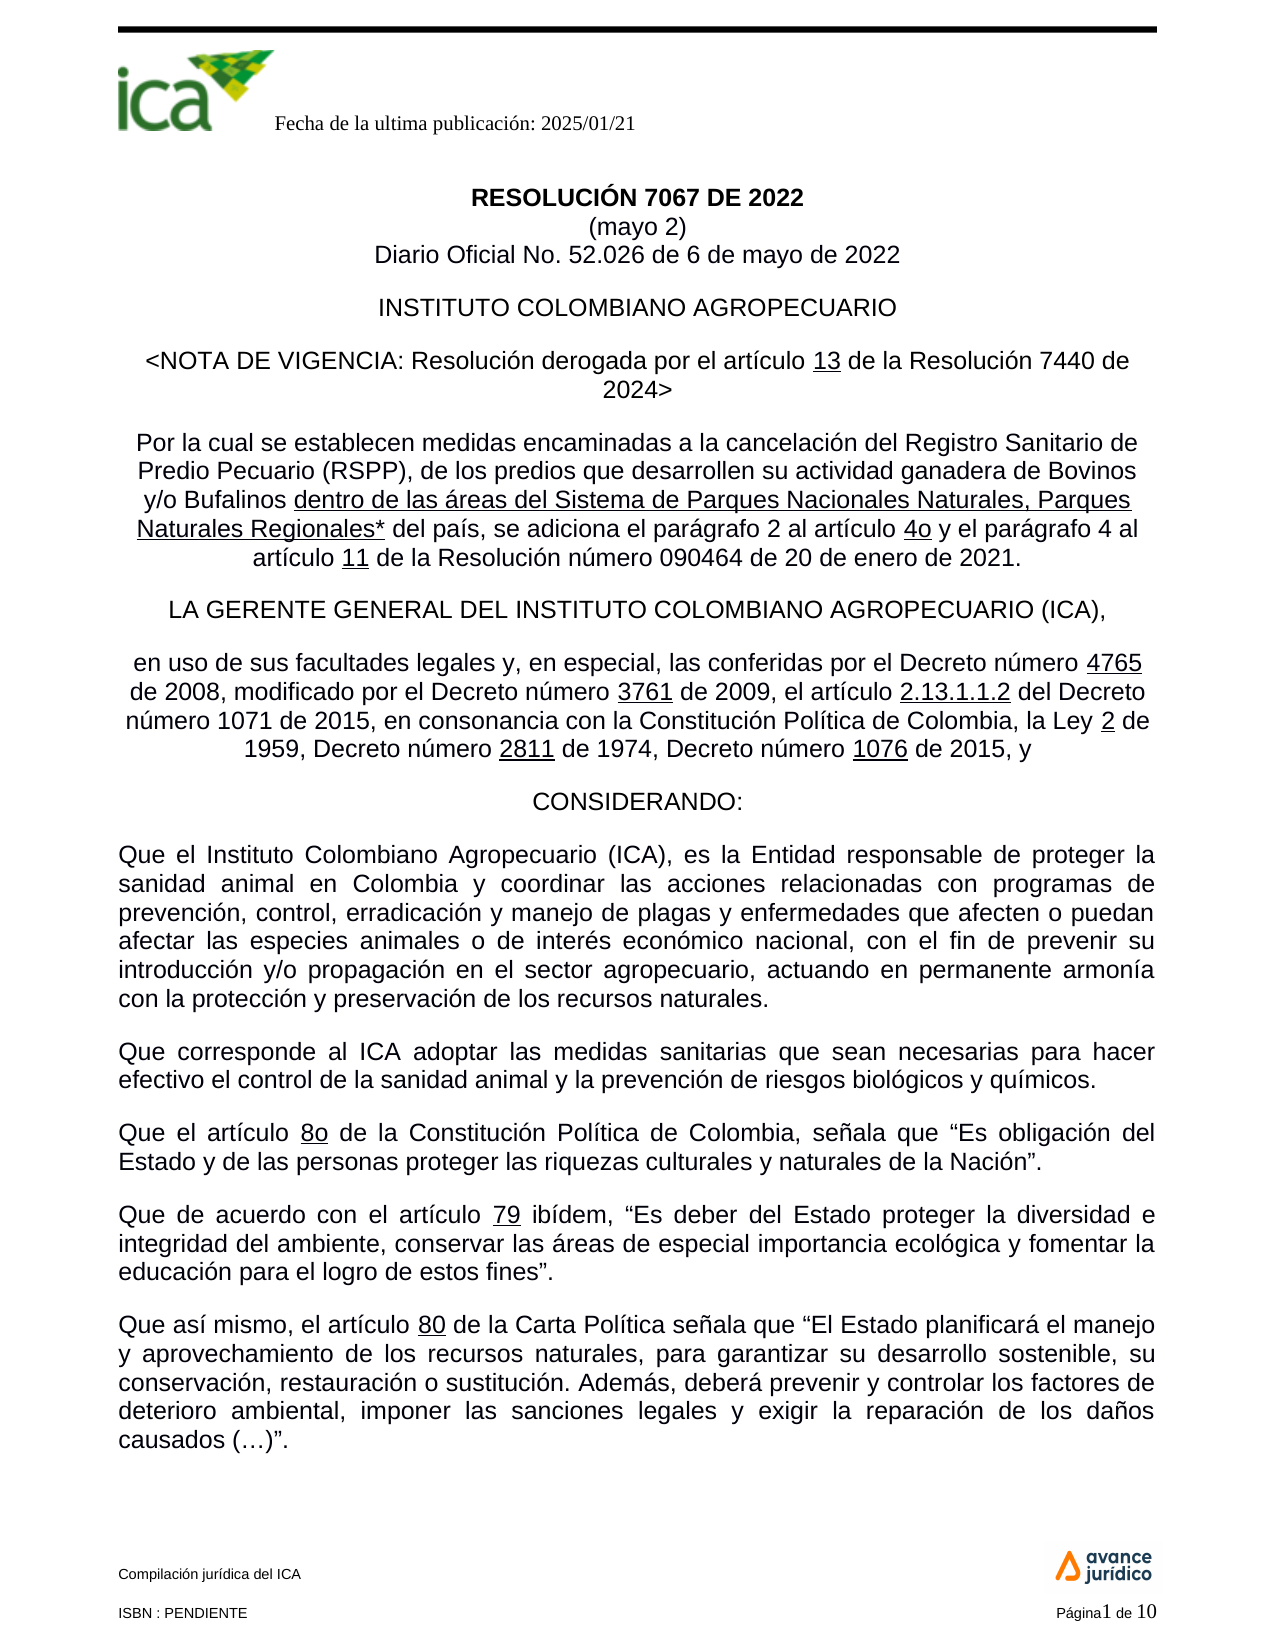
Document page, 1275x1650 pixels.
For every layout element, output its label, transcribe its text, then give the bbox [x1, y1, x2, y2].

text &&RESOLUCIÓN 7067 DE 2022 [118, 183, 1157, 212]
text CONSIDERANDO: [118, 787, 1157, 816]
text Diario Oficial No. 52.026 de 6 de mayo de 2022 [118, 240, 1157, 269]
text INSTITUTO COLOMBIANO AGROPECUARIO [118, 293, 1157, 322]
text Que el Instituto Colombiano Agropecuario (ICA), es la Entidad responsable de proteger la sanidad animal en Colombia y coordinar las acciones relacionadas con programas de prevención, control, erradicación y manejo de plagas y enfermedades que afecten o puedan afectar las especies animales o de interés económico nacional, con el fin de prevenir su introducción y/o propagación en el sector agropecuario, actuando en permanente armonía con la protección y preservación de los recursos naturales. [118, 840, 1157, 1013]
text LA GERENTE GENERAL DEL INSTITUTO COLOMBIANO AGROPECUARIO (ICA), [118, 595, 1157, 624]
text (mayo 2) [118, 212, 1157, 240]
text en uso de sus facultades legales y, en especial, las conferidas por el Decreto número 4765 de 2008, modificado por el Decreto número 3761 de 2009, el artículo 2.13.1.1.2 del Decreto número 1071 de 2015, en consonancia con la Constitución Política de Colombia, la Ley 2 de 1959, Decreto número 2811 de 1974, Decreto número 1076 de 2015, y [118, 648, 1157, 763]
text Que corresponde al ICA adoptar las medidas sanitarias que sean necesarias para hacer efectivo el control de la sanidad animal y la prevención de riesgos biológicos y químicos. [118, 1037, 1157, 1094]
text Que de acuerdo con el artículo 79 ibídem, “Es deber del Estado proteger la diversidad e integridad del ambiente, conservar las áreas de especial importancia ecológica y fomentar la educación para el logro de estos fines”. [118, 1200, 1157, 1286]
text <NOTA DE VIGENCIA: Resolución derogada por el artículo 13 de la Resolución 7440 de 2024> [118, 346, 1157, 403]
text Que así mismo, el artículo 80 de la Carta Política señala que “El Estado planificará el manejo y aprovechamiento de los recursos naturales, para garantizar su desarrollo sostenible, su conservación, restauración o sustitución. Además, deberá prevenir y controlar los factores de deterioro ambiental, imponer las sanciones legales y exigir la reparación de los daños causados (…)”. [118, 1310, 1157, 1454]
text Que el artículo 8o de la Constitución Política de Colombia, señala que “Es obligación del Estado y de las personas proteger las riquezas culturales y naturales de la Nación”. [118, 1118, 1157, 1176]
text Por la cual se establecen medidas encaminadas a la cancelación del Registro Sanitario de Predio Pecuario (RSPP), de los predios que desarrollen su actividad ganadera de Bovinos y/o Bufalinos dentro de las áreas del Sistema de Parques Nacionales Naturales, Parques Naturales Regionales* del país, se adiciona el parágrafo 2 al artículo 4o y el parágrafo 4 al artículo 11 de la Resolución número 090464 de 20 de enero de 2021. [118, 428, 1157, 571]
